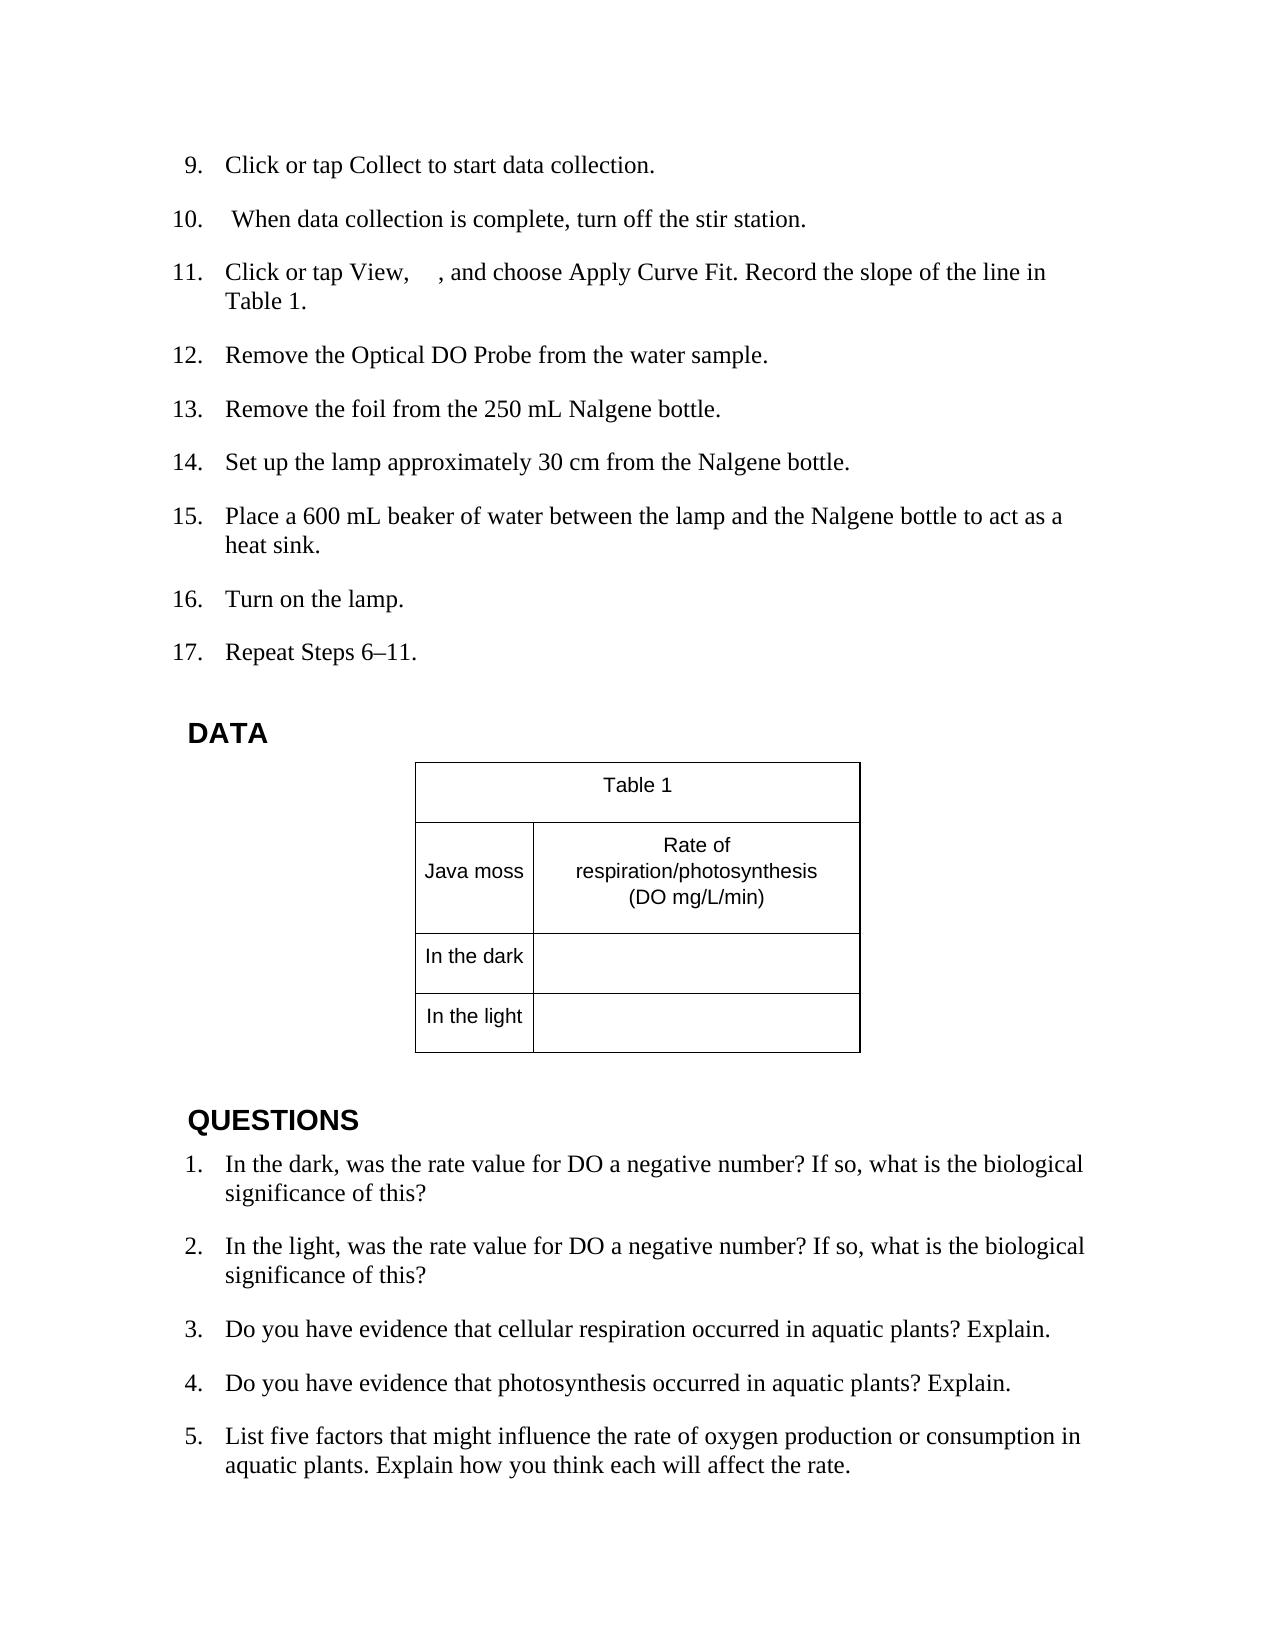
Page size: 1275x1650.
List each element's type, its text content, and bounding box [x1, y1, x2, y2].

list In the dark, was the rate value for DO a negative number? If so, what is the biological significance of this? [203, 1149, 1087, 1206]
list Click or tap View, , and choose Apply Curve Fit. Record the slope of the line in Table 1. [203, 257, 1087, 315]
subtitle QUESTIONS [187, 1103, 1087, 1136]
table_cell Rate of respiration/photosynthesis (DO mg/L/min) [534, 823, 859, 933]
list Turn on the lamp. [203, 584, 1087, 612]
list Remove the foil from the 250 mL Nalgene bottle. [203, 394, 1087, 422]
list Remove the Optical DO Probe from the water sample. [203, 340, 1087, 369]
list Do you have evidence that cellular respiration occurred in aquatic plants? Explain. [203, 1314, 1087, 1343]
table_cell In the light [416, 994, 533, 1052]
list In the light, was the rate value for DO a negative number? If so, what is the biological significance of this? [203, 1231, 1087, 1289]
list Repeat Steps 6–11. [203, 637, 1087, 666]
table_cell [534, 934, 859, 992]
list List five factors that might influence the rate of oxygen production or consumption in aquatic plants. Explain how you think each will affect the rate. [203, 1421, 1087, 1479]
list When data collection is complete, turn off the stir station. [203, 204, 1087, 232]
table_cell [534, 994, 859, 1052]
table_header Table 1 [416, 763, 859, 822]
subtitle DATA [187, 716, 1087, 750]
list Do you have evidence that photosynthesis occurred in aquatic plants? Explain. [203, 1368, 1087, 1396]
list Set up the lamp approximately 30 cm from the Nalgene bottle. [203, 447, 1087, 476]
table_cell Java moss [416, 823, 533, 933]
table_cell In the dark [416, 934, 533, 992]
list Click or tap Collect to start data collection. [203, 150, 1087, 179]
list Place a 600 mL beaker of water between the lamp and the Nalgene bottle to act as a heat sink. [203, 501, 1087, 559]
